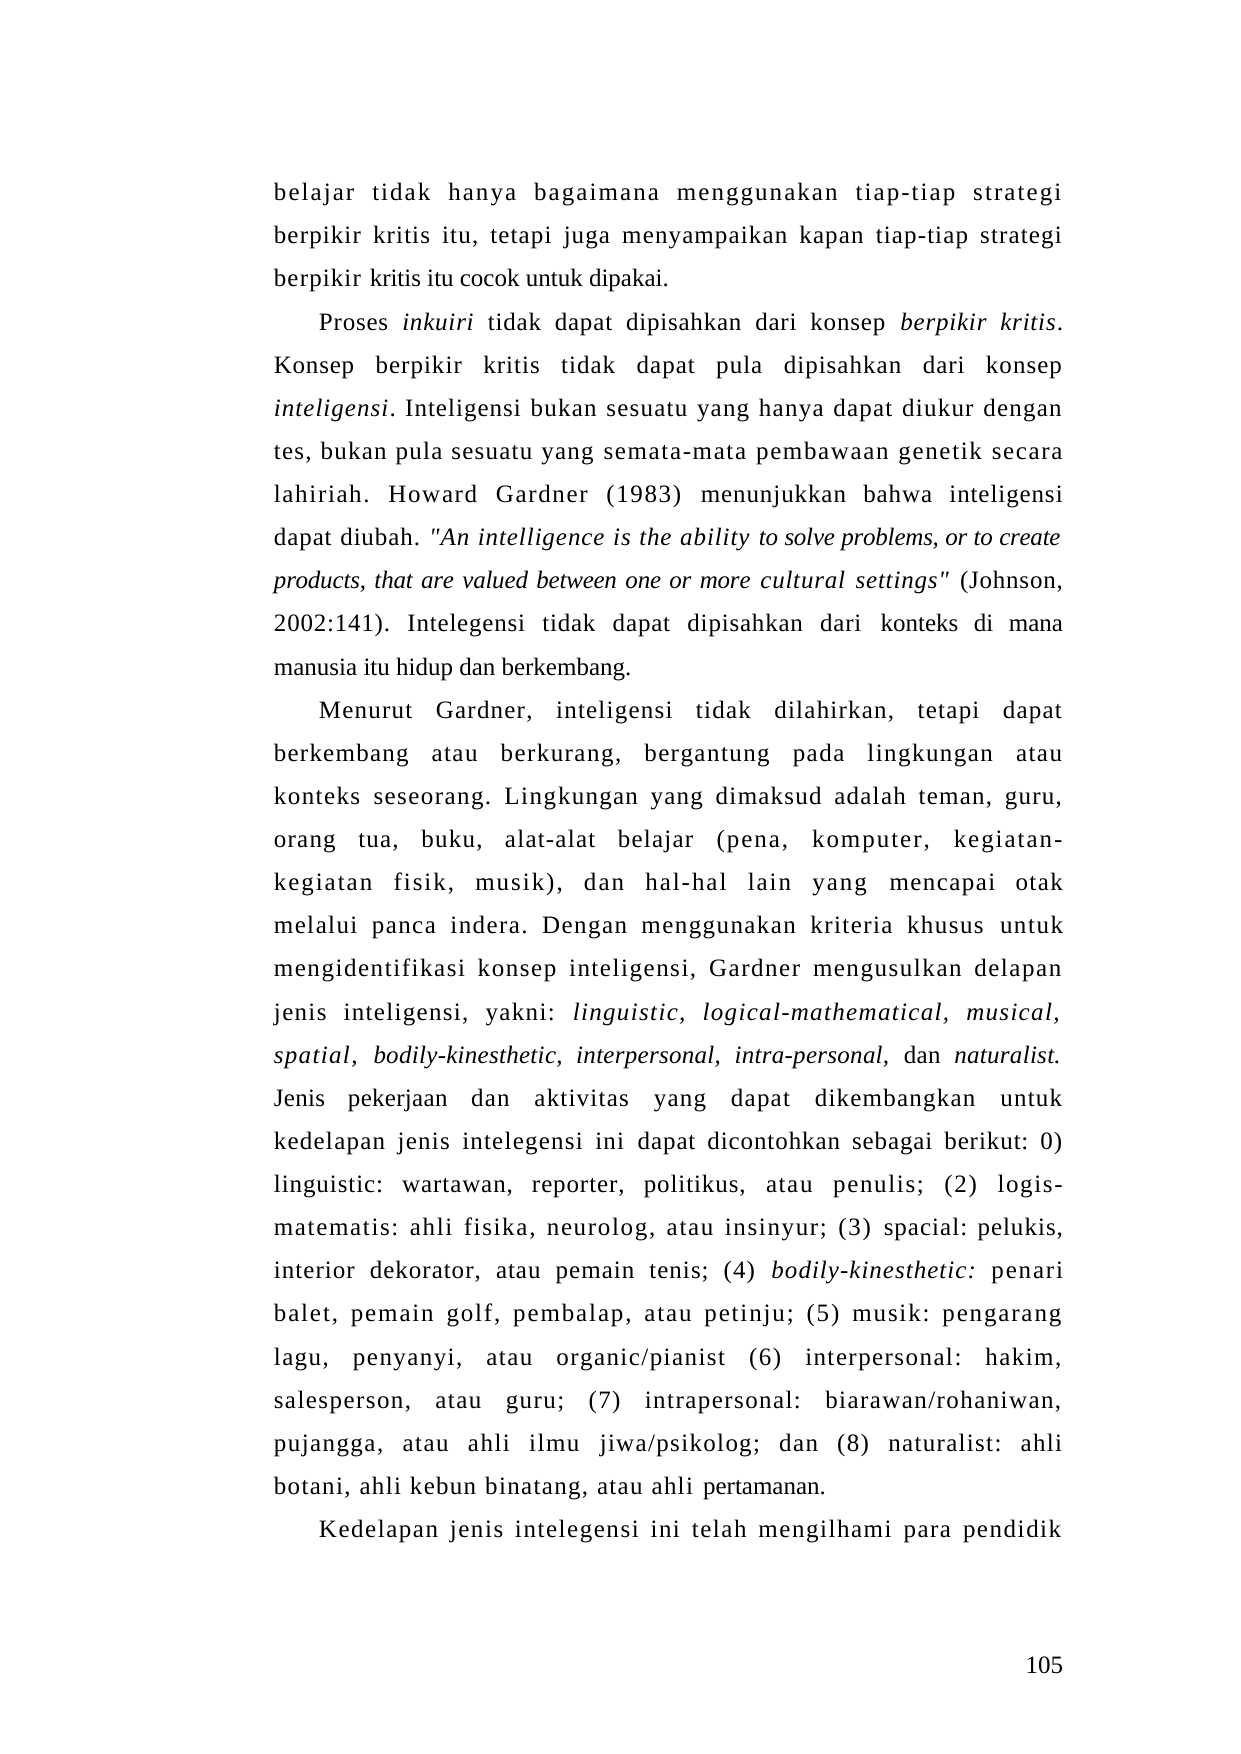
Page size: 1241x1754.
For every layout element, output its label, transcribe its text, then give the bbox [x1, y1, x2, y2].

text Proses inkuiri tidak dapat dipisahkan dari konsep berpikir kritis. Konsep berpikir kritis tidak dapat pula dipisahkan dari konsep inteligensi. Inteligensi bukan sesuatu yang hanya dapat diukur dengan tes, bukan pula sesuatu yang semata-mata pembawaan genetik secara lahiriah. Howard Gardner (1983) menunjukkan bahwa inteligensi dapat diubah. "An intelligence is the ability to solve problems, or to create products, that are valued between one or more cultural settings" (Johnson, 2002:141). Intelegensi tidak dapat dipisahkan dari konteks di mana manusia itu hidup dan berkembang. [274, 307, 1063, 680]
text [274, 1514, 1063, 1543]
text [274, 177, 1063, 292]
text Menurut Gardner, inteligensi tidak dilahirkan, tetapi dapat berkembang atau berkurang, bergantung pada lingkungan atau konteks seseorang. Lingkungan yang dimaksud adalah teman, guru, orang tua, buku, alat-alat belajar (pena, komputer, kegiatan-kegiatan fisik, musik), dan hal-hal lain yang mencapai otak melalui panca indera. Dengan menggunakan kriteria khusus untuk mengidentifikasi konsep inteligensi, mengusulkan delapan jenis inteligensi, yakni: linguistic, logical-mathematical, musical, spatial, bodily-kinesthetic, interpersonal, intra-personal, dan naturalist. Jenis pekerjaan dan aktivitas yang dapat dikembangkan untuk kedelapan jenis intelegensi ini dapat dicontohkan sebagai berikut: 0) linguistic: wartawan, reporter, politikus, atau penulis; (2) logis-matematis: ahli fisika, neurolog, atau insinyur; (3) spacial: pelukis, interior dekorator, atau pemain tenis; (4) bodily-kinesthetic: penari balet, pemain golf, pembalap, atau petinju; (5) musik: pengarang lagu, penyanyi, atau organic/pianist (6) interpersonal: hakim, salesperson, atau guru; (7) intrapersonal: biarawan/rohaniwan, pujangga, atau ahli ilmu jiwa/psikolog; dan (8) naturalist: ahli botani, ahli kebun binatang, atau ahli pertamanan. [274, 695, 1063, 1500]
